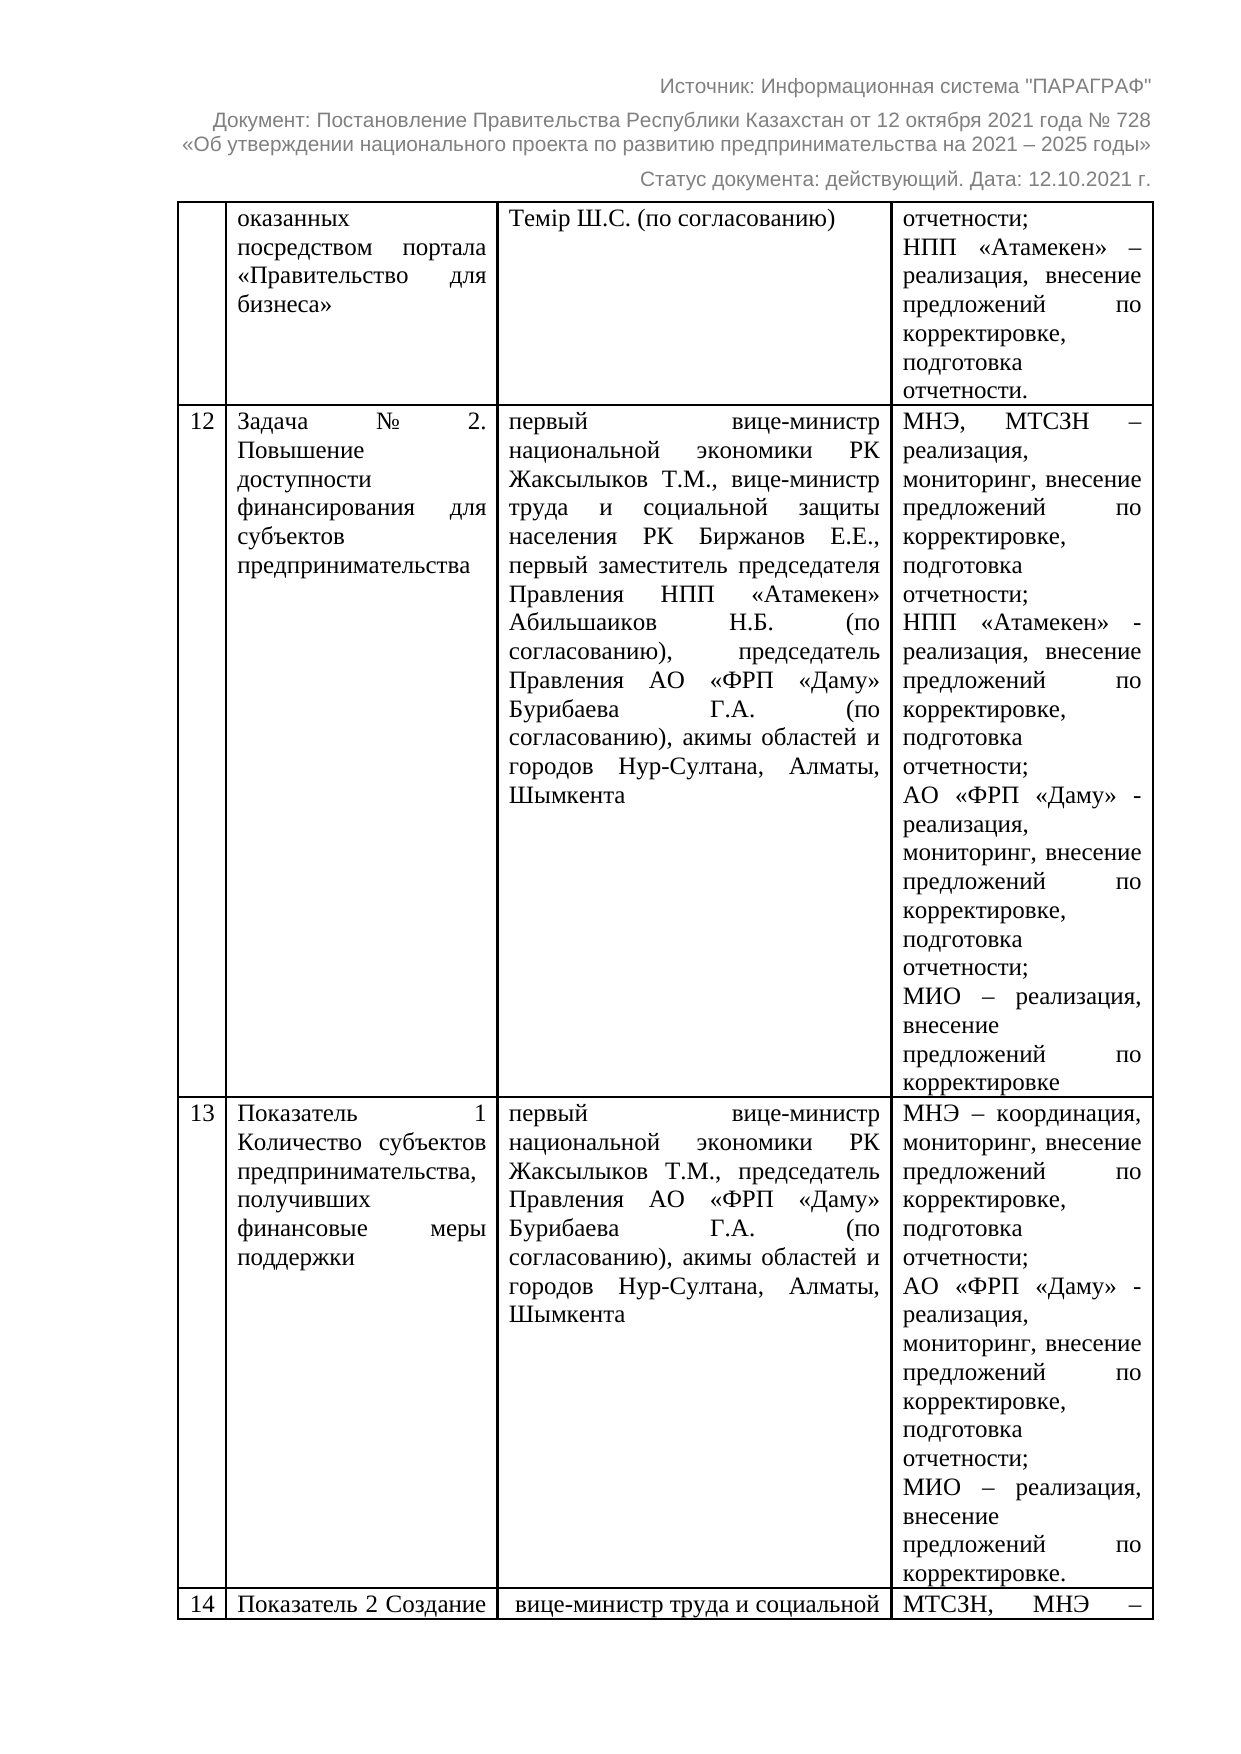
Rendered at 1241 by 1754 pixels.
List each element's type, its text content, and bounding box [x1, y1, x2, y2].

table_cell 11 [179, 203, 225, 404]
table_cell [893, 1589, 1152, 1618]
table_cell первый вице-министр национальной экономики РК Жаксылыков Т.М., вице-министр труда и социальной защиты населения РК Биржанов Е.Е., первый заместитель председателя Правления НПП «Атамекен» Абильшаиков Н.Б. (по согласованию), председатель Правления АО «ФРП «Даму» Бурибаева Г.А. (по согласованию), акимы областей и городов Нур-Султана, Алматы, Шымкента [499, 406, 890, 1096]
table_cell МНЭ – координация, мониторинг, внесение предложений по корректировке, подготовка отчетности; АО «ФРП «Даму» - реализация, мониторинг, внесение предложений по корректировке, подготовка отчетности; МИО – реализация, внесение предложений по корректировке. [893, 1098, 1152, 1587]
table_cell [227, 203, 496, 404]
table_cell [227, 1589, 496, 1618]
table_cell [499, 1589, 890, 1618]
table_cell Задача № 2. Повышение доступности финансирования для субъектов предпринимательства [227, 406, 496, 1096]
table_cell Показатель 1 Количество субъектов предпринимательства, получивших финансовые меры поддержки [227, 1098, 496, 1587]
table_cell 12 [179, 406, 225, 1096]
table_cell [893, 203, 1152, 404]
table_cell МНЭ, МТСЗН – реализация, мониторинг, внесение предложений по корректировке, подготовка отчетности; НПП «Атамекен» - реализация, внесение предложений по корректировке, подготовка отчетности; АО «ФРП «Даму» - реализация, мониторинг, внесение предложений по корректировке, подготовка отчетности; МИО – реализация, внесение предложений по корректировке [893, 406, 1152, 1096]
table_cell 14 [179, 1589, 225, 1618]
table_cell 13 [179, 1098, 225, 1587]
table_cell первый вице-министр национальной экономики РК Жаксылыков Т.М., председатель Правления АО «ФРП «Даму» Бурибаева Г.А. (по согласованию), акимы областей и городов Нур-Султана, Алматы, Шымкента [499, 1098, 890, 1587]
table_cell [499, 203, 890, 404]
